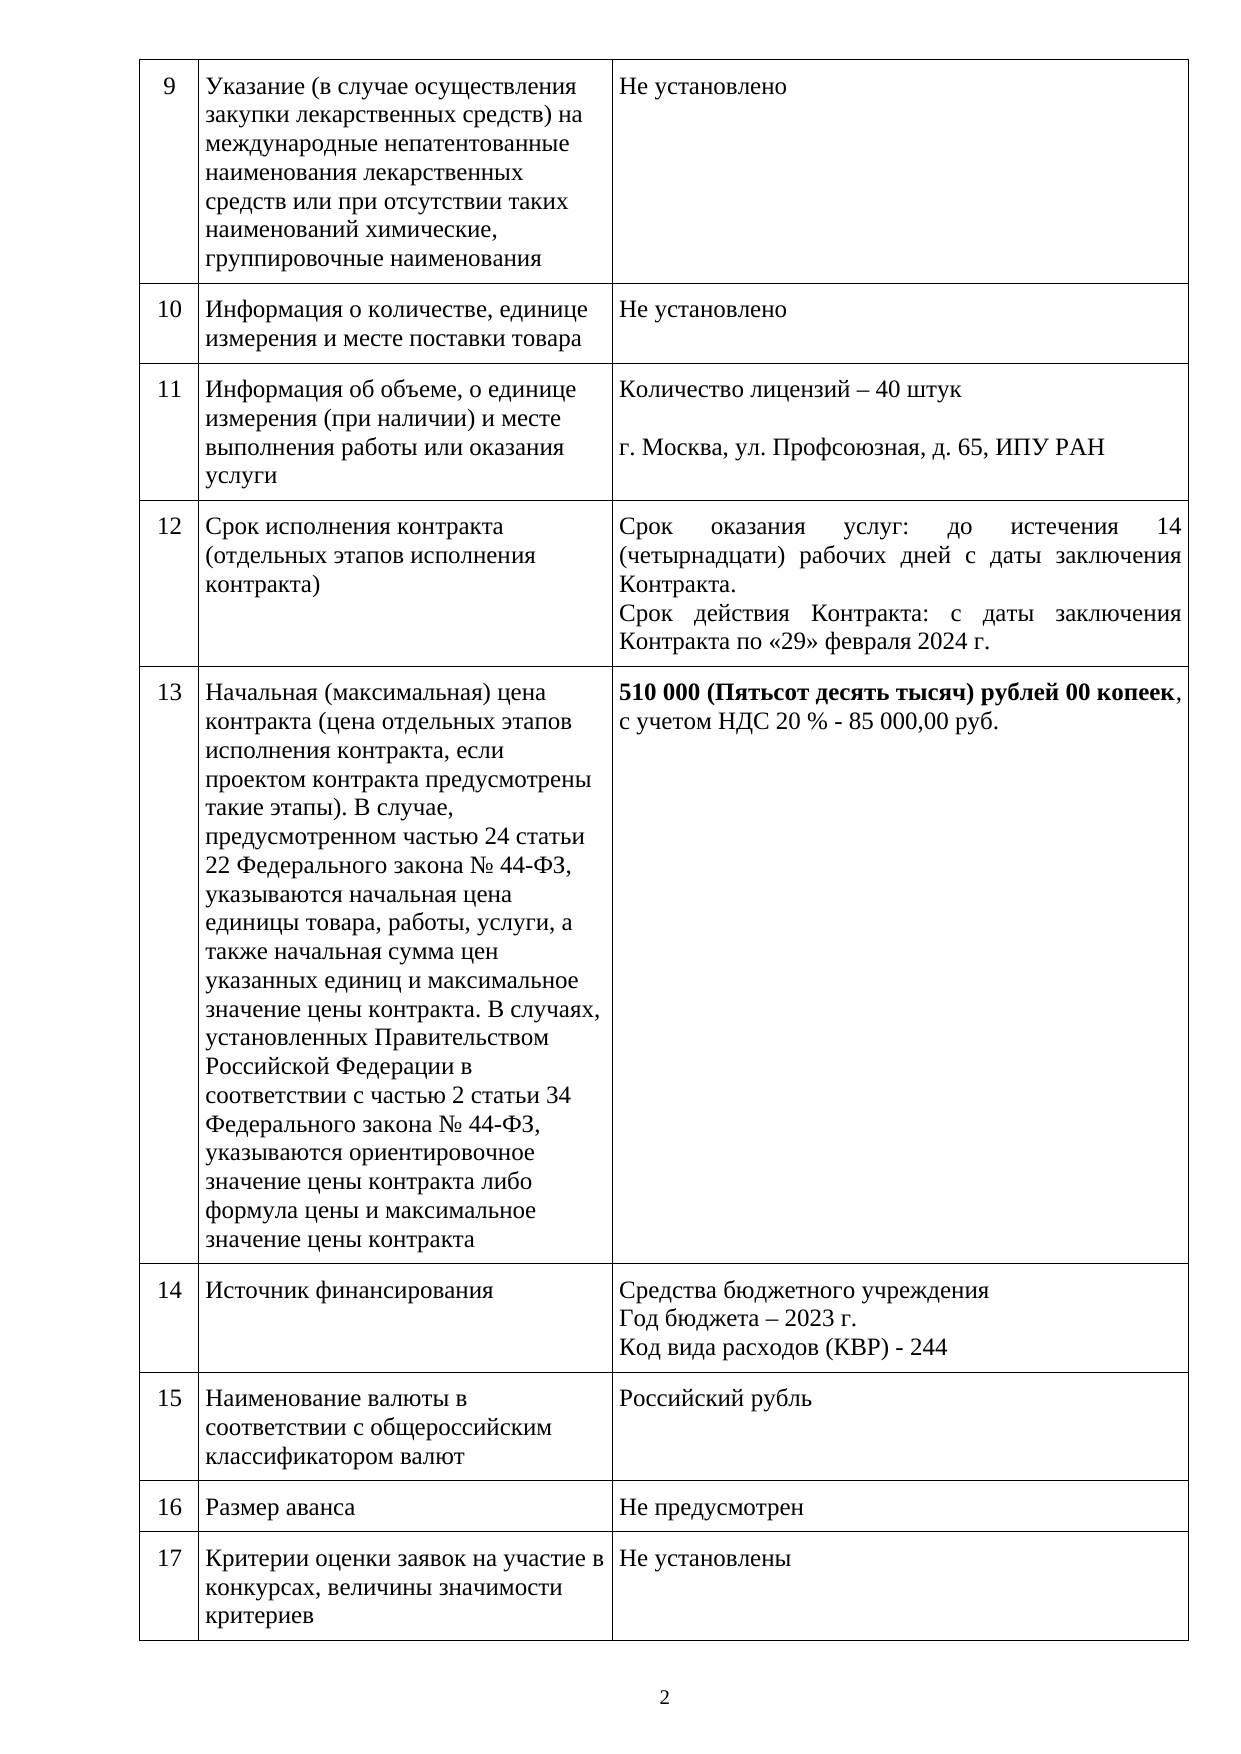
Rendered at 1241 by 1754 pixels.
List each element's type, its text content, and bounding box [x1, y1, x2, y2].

table_cell Российский рубль [613, 1373, 1188, 1480]
table_cell Средства бюджетного учреждения Год бюджета – 2023 г. Код вида расходов (КВР) - 244 [613, 1264, 1188, 1372]
table_cell Не установлено [613, 60, 1188, 283]
table_cell 10 [140, 284, 198, 362]
table_cell Не установлены [613, 1532, 1188, 1640]
table_cell 12 [140, 501, 198, 666]
table_cell 510 000 (Пятьсот десять тысяч) рублей 00 копеек, с учетом НДС 20 % - 85 000,00 руб. [613, 667, 1188, 1263]
table_cell 15 [140, 1373, 198, 1480]
table_cell Начальная (максимальная) цена контракта (цена отдельных этапов исполнения контракта, если проектом контракта предусмотрены такие этапы). В случае, предусмотренном частью 24 статьи 22 Федерального закона № 44-ФЗ, указываются начальная цена единицы товара, работы, услуги, а также начальная сумма цен указанных единиц и максимальное значение цены контракта. В случаях, установленных Правительством Российской Федерации в соответствии с частью 2 статьи 34 Федерального закона № 44-ФЗ, указываются ориентировочное значение цены контракта либо формула цены и максимальное значение цены контракта [199, 667, 612, 1263]
table_cell 14 [140, 1264, 198, 1372]
table_cell Информация о количестве, единице измерения и месте поставки товара [199, 284, 612, 362]
table_cell 13 [140, 667, 198, 1263]
table_cell 17 [140, 1532, 198, 1640]
table_cell Указание (в случае осуществления закупки лекарственных средств) на международные непатентованные наименования лекарственных средств или при отсутствии таких наименований химические, группировочные наименования [199, 60, 612, 283]
table_cell Критерии оценки заявок на участие в конкурсах, величины значимости критериев [199, 1532, 612, 1640]
table_cell Срок исполнения контракта (отдельных этапов исполнения контракта) [199, 501, 612, 666]
table_cell 9 [140, 60, 198, 283]
table_cell Информация об объеме, о единице измерения (при наличии) и месте выполнения работы или оказания услуги [199, 364, 612, 500]
table_cell Источник финансирования [199, 1264, 612, 1372]
table_cell Количество лицензий – 40 штук г. Москва, ул. Профсоюзная, д. 65, ИПУ РАН [613, 364, 1188, 500]
table_cell Не предусмотрен [613, 1481, 1188, 1531]
table_cell Не установлено [613, 284, 1188, 362]
table_cell 11 [140, 364, 198, 500]
table_cell 16 [140, 1481, 198, 1531]
table_cell Размер аванса [199, 1481, 612, 1531]
table_cell Наименование валюты в соответствии с общероссийским классификатором валют [199, 1373, 612, 1480]
table_cell Срок оказания услуг: до истечения 14 (четырнадцати) рабочих дней с даты заключения Контракта. Срок действия Контракта: с даты заключения Контракта по «29» февраля 2024 г. [613, 501, 1188, 666]
